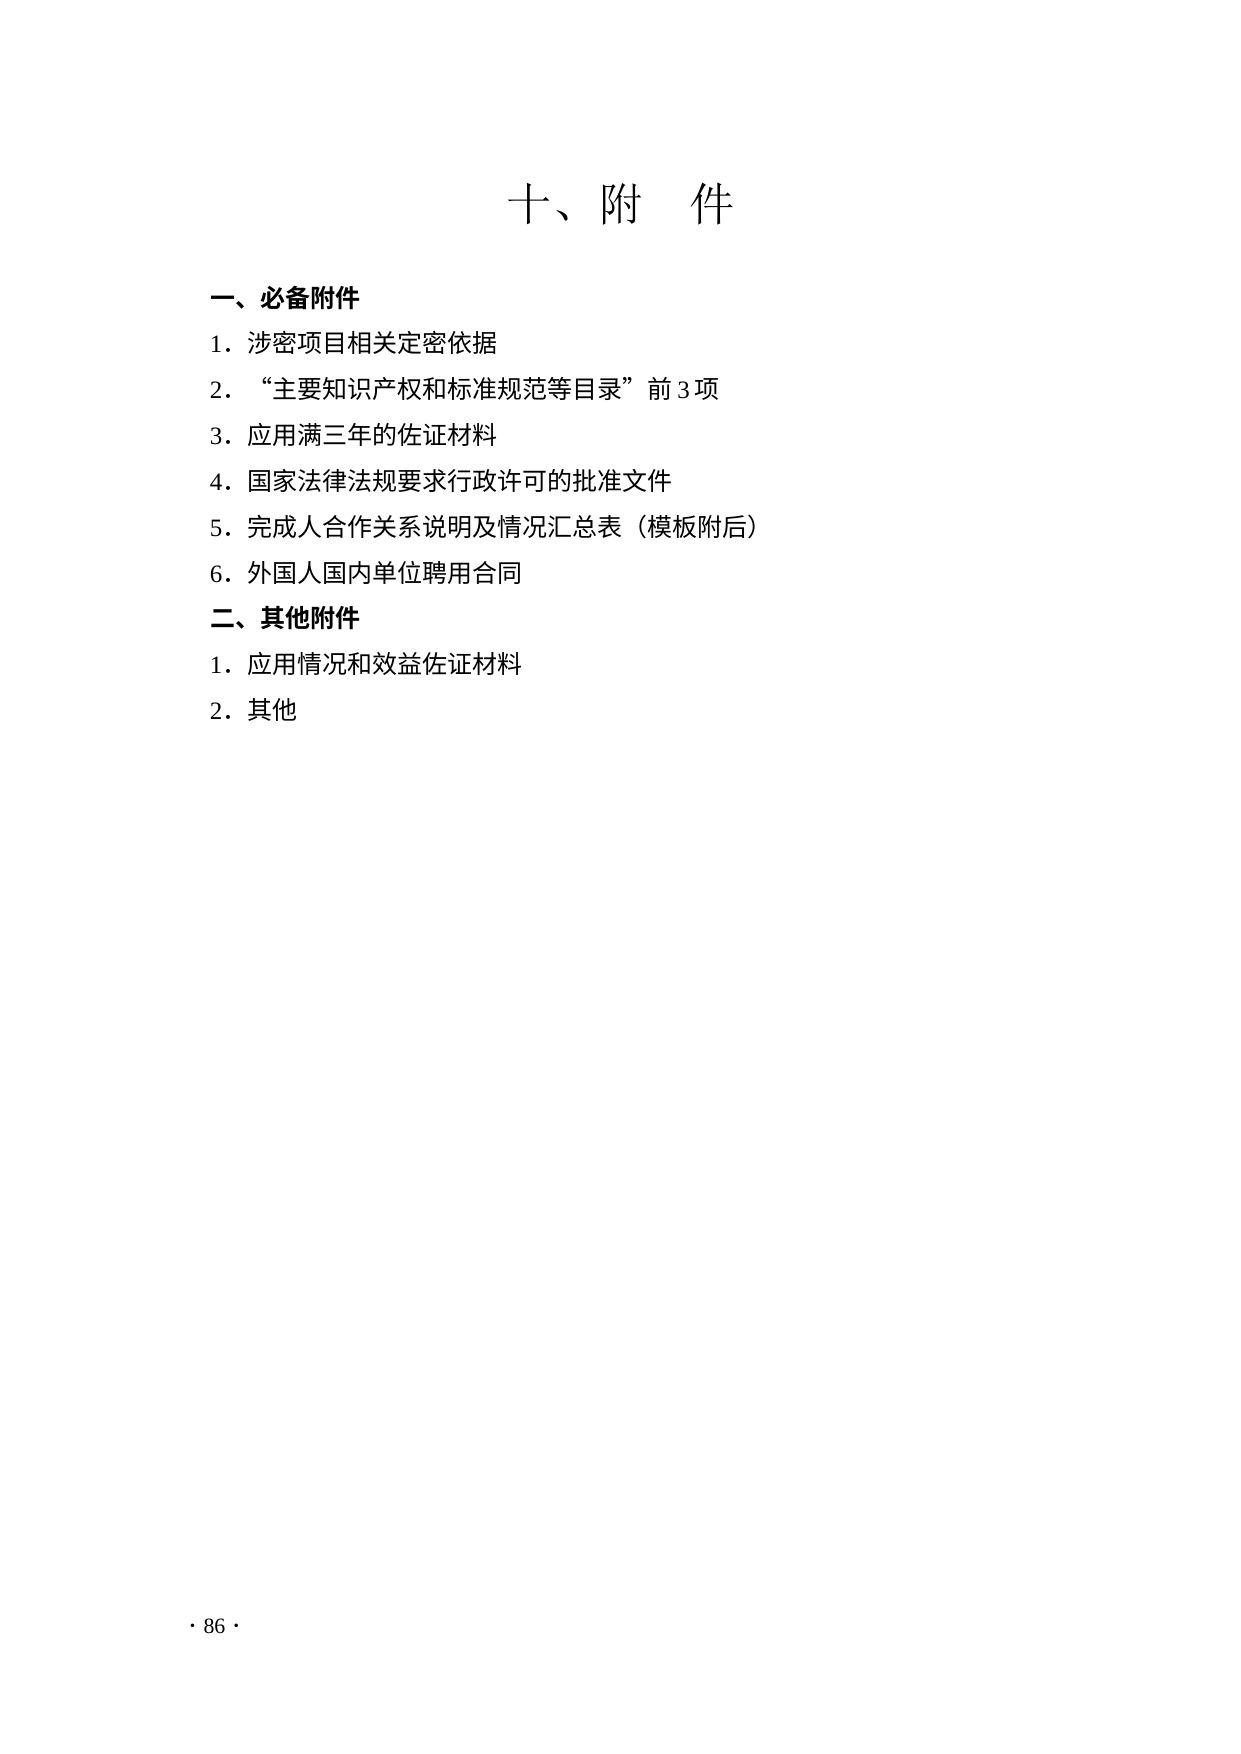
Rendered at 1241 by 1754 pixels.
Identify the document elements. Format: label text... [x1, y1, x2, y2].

text 6．外国人国内单位聘用合同 [159, 545, 1081, 591]
text 4．国家法律法规要求行政许可的批准文件 [159, 454, 1081, 499]
text 十、附 件 [159, 171, 1081, 233]
text 1．应用情况和效益佐证材料 [159, 637, 1081, 683]
text 2．“主要知识产权和标准规范等目录”前3项 [159, 362, 1081, 408]
text 2．其他 [159, 683, 1081, 729]
text 二、其他附件 [159, 591, 1081, 637]
text 一、必备附件 [159, 270, 1081, 316]
text 1．涉密项目相关定密依据 [159, 316, 1081, 362]
text 5．完成人合作关系说明及情况汇总表（模板附后） [159, 499, 1081, 545]
text 3．应用满三年的佐证材料 [159, 408, 1081, 454]
